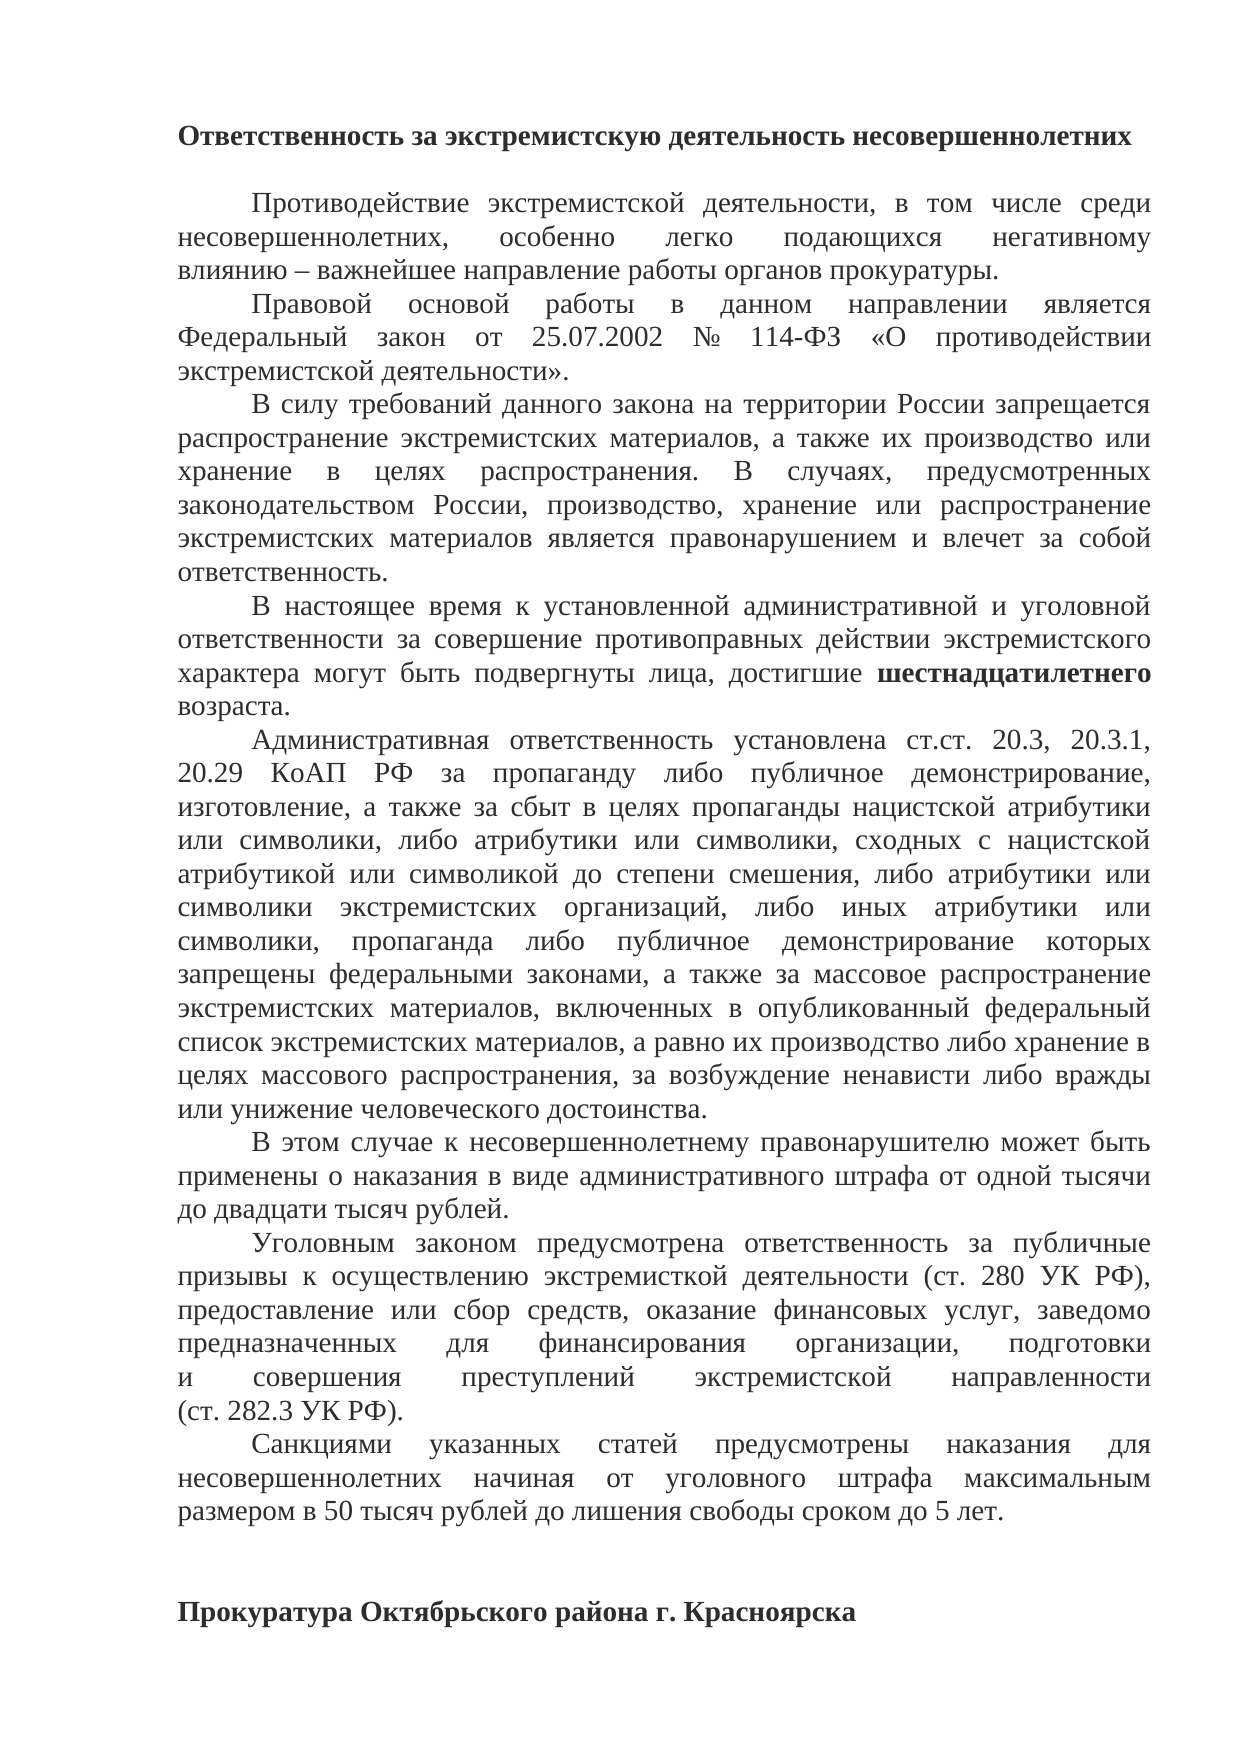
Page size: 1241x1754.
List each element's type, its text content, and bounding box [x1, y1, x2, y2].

text Прокуратура Октябрьского района г. Красноярска [177, 1594, 1152, 1627]
text В этом случае к несовершеннолетнему правонарушителю может быть применены о наказания в виде административного штрафа от одной тысячи до двадцати тысяч рублей. [177, 1124, 1152, 1225]
text В настоящее время к установленной административной и уголовной ответственности за совершение противоправных действии экстремистского характера могут быть подвергнуты лица, достигшие шестнадцатилетнего возраста. [177, 588, 1152, 722]
text Административная ответственность установлена ст.ст. 20.3, 20.3.1, 20.29 КоАП РФ за пропаганду либо публичное демонстрирование, изготовление, а также за сбыт в целях пропаганды нацистской атрибутики или символики, либо атрибутики или символики, сходных с нацистской атрибутикой или символикой до степени смешения, либо атрибутики или символики экстремистских организаций, либо иных атрибутики или символики, пропаганда либо публичное демонстрирование которых запрещены федеральными законами, а также за массовое распространение экстремистских материалов, включенных в опубликованный федеральный список экстремистских материалов, а равно их производство либо хранение в целях массового распространения, за возбуждение ненависти либо вражды или унижение человеческого достоинства. [177, 722, 1152, 1124]
text В силу требований данного закона на территории России запрещается распространение экстремистских материалов, а также их производство или хранение в целях распространения. В случаях, предусмотренных законодательством России, производство, хранение или распространение экстремистских материалов является правонарушением и влечет за собой ответственность. [177, 386, 1152, 588]
text Правовой основой работы в данном направлении является Федеральный закон от 25.07.2002 № 114-ФЗ «О противодействии экстремистской деятельности». [177, 286, 1152, 386]
text Противодействие экстремистской деятельности, в том числе среди несовершеннолетних, особенно легко подающихся негативному влиянию – важнейшее направление работы органов прокуратуры. [177, 185, 1152, 286]
text Санкциями указанных статей предусмотрены наказания для несовершеннолетних начиная от уголовного штрафа максимальным размером в 50 тысяч рублей до лишения свободы сроком до 5 лет. [177, 1426, 1152, 1527]
text Уголовным законом предусмотрена ответственность за публичные призывы к осуществлению экстремисткой деятельности (ст. 280 УК РФ), предоставление или сбор средств, оказание финансовых услуг, заведомо предназначенных для финансирования организации, подготовки и совершения преступлений экстремистской направленности (ст. 282.3 УК РФ). [177, 1225, 1152, 1426]
text Ответственность за экстремистскую деятельность несовершеннолетних [177, 118, 1152, 152]
